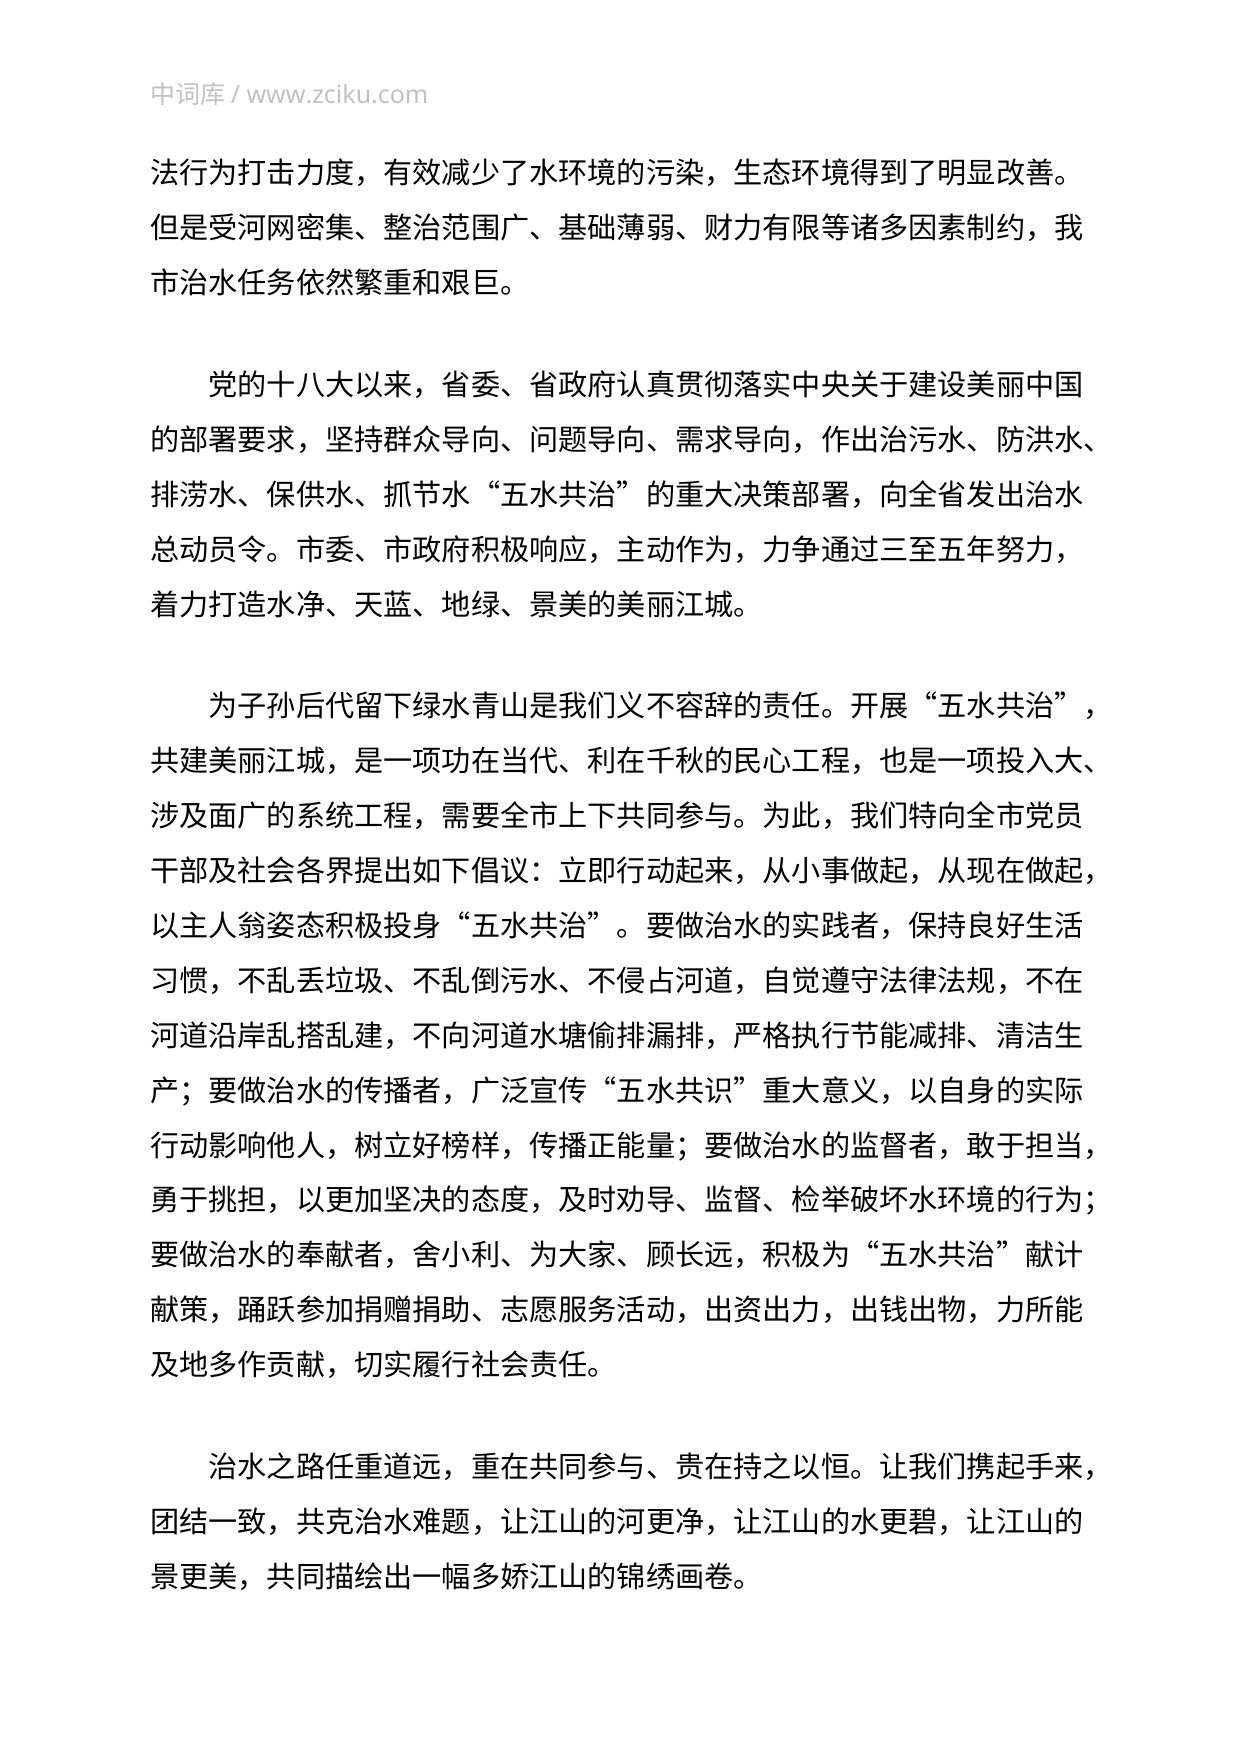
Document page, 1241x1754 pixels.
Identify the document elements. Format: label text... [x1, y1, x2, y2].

text 党的十八大以来，省委、省政府认真贯彻落实中央关于建设美丽中国的部署要求，坚持群众导向、问题导向、需求导向，作出治污水、防洪水、排涝水、保供水、抓节水“五水共治”的重大决策部署，向全省发出治水总动员令。市委、市政府积极响应，主动作为，力争通过三至五年努力，着力打造水净、天蓝、地绿、景美的美丽江城。 [150, 362, 1090, 623]
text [150, 150, 1090, 302]
text 为子孙后代留下绿水青山是我们义不容辞的责任。开展“五水共治”，共建美丽江城，是一项功在当代、利在千秋的民心工程，也是一项投入大、涉及面广的系统工程，需要全市上下共同参与。为此，我们特向全市党员干部及社会各界提出如下倡议：立即行动起来，从小事做起，从现在做起，以主人翁姿态积极投身“五水共治”。要做治水的实践者，保持良好生活习惯，不乱丢垃圾、不乱倒污水、不侵占河道，自觉遵守法律法规，不在河道沿岸乱搭乱建，不向河道水塘偷排漏排，严格执行节能减排、清洁生产；要做治水的传播者，广泛宣传“五水共识”重大意义，以自身的实际行动影响他人，树立好榜样，传播正能量；要做治水的监督者，敢于担当，勇于挑担，以更加坚决的态度，及时劝导、监督、检举破坏水环境的行为；要做治水的奉献者，舍小利、为大家、顾长远，积极为“五水共治”献计献策，踊跃参加捐赠捐助、志愿服务活动，出资出力，出钱出物，力所能及地多作贡献，切实履行社会责任。 [150, 683, 1090, 1384]
text 治水之路任重道远，重在共同参与、贵在持之以恒。让我们携起手来，团结一致，共克治水难题，让江山的河更净，让江山的水更碧，让江山的景更美，共同描绘出一幅多娇江山的锦绣画卷。 [150, 1443, 1090, 1596]
